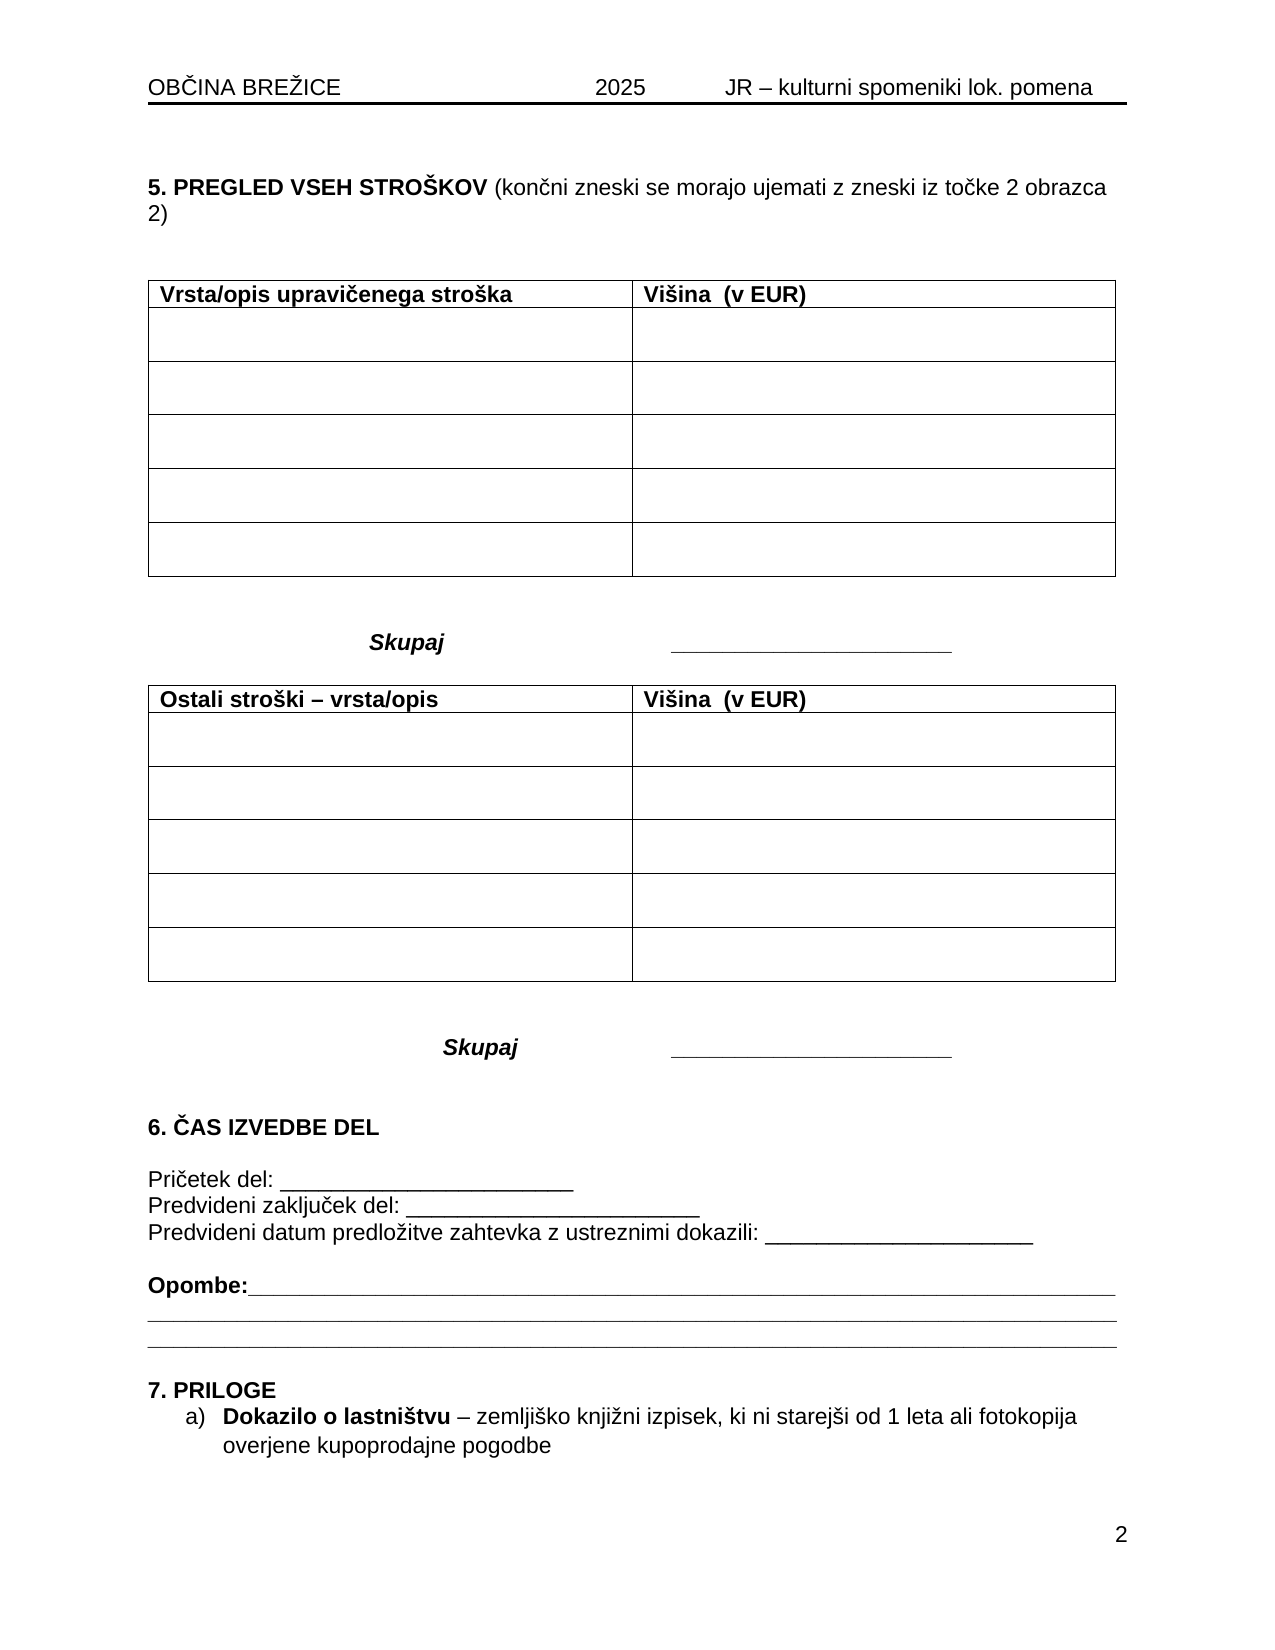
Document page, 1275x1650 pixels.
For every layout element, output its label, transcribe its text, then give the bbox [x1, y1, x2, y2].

text 7. PRILOGE [148, 1377, 1127, 1403]
table_header Višina (v EUR) [633, 281, 1115, 307]
table_cell [633, 362, 1115, 414]
text Opombe:____________________________________________________________________ ________________________________________________________________________________________________________________________________________________________ [148, 1272, 1127, 1351]
list Dokazilo o lastništvu – zemljiško knjižni izpisek, ki ni starejši od 1 leta ali fotokopija overjene kupoprodajne pogodbe [185, 1403, 1127, 1458]
table_cell [149, 767, 632, 819]
table_cell [633, 767, 1115, 819]
table_cell [633, 308, 1115, 361]
table_cell [633, 928, 1115, 981]
table_cell [149, 713, 632, 766]
table_cell [149, 308, 632, 361]
table_cell [633, 415, 1115, 468]
text Predvideni datum predložitve zahtevka z ustreznimi dokazili: _____________________ [148, 1219, 1127, 1245]
table_cell [149, 469, 632, 522]
text 5. PREGLED VSEH STROŠKOV (končni zneski se morajo ujemati z zneski iz točke 2 obrazca 2) [148, 174, 1127, 227]
text Pričetek del: _______________________ [148, 1166, 1127, 1192]
table_header Ostali stroški – vrsta/opis [149, 686, 632, 712]
text Predvideni zaključek del: _______________________ [148, 1192, 1127, 1219]
table_header Višina (v EUR) [633, 686, 1115, 712]
table_cell [149, 928, 632, 981]
text Skupaj ______________________ [295, 629, 1127, 656]
table_cell [633, 523, 1115, 576]
table_cell [149, 820, 632, 873]
table_cell [149, 362, 632, 414]
table_cell [633, 713, 1115, 766]
table_cell [633, 820, 1115, 873]
table_cell [149, 523, 632, 576]
table_cell [633, 469, 1115, 522]
table_cell [149, 415, 632, 468]
text Skupaj ______________________ [369, 1034, 1127, 1061]
table_cell [633, 874, 1115, 927]
table_header Vrsta/opis upravičenega stroška [149, 281, 632, 307]
text 6. ČAS IZVEDBE DEL [148, 1113, 1127, 1140]
table_cell [149, 874, 632, 927]
